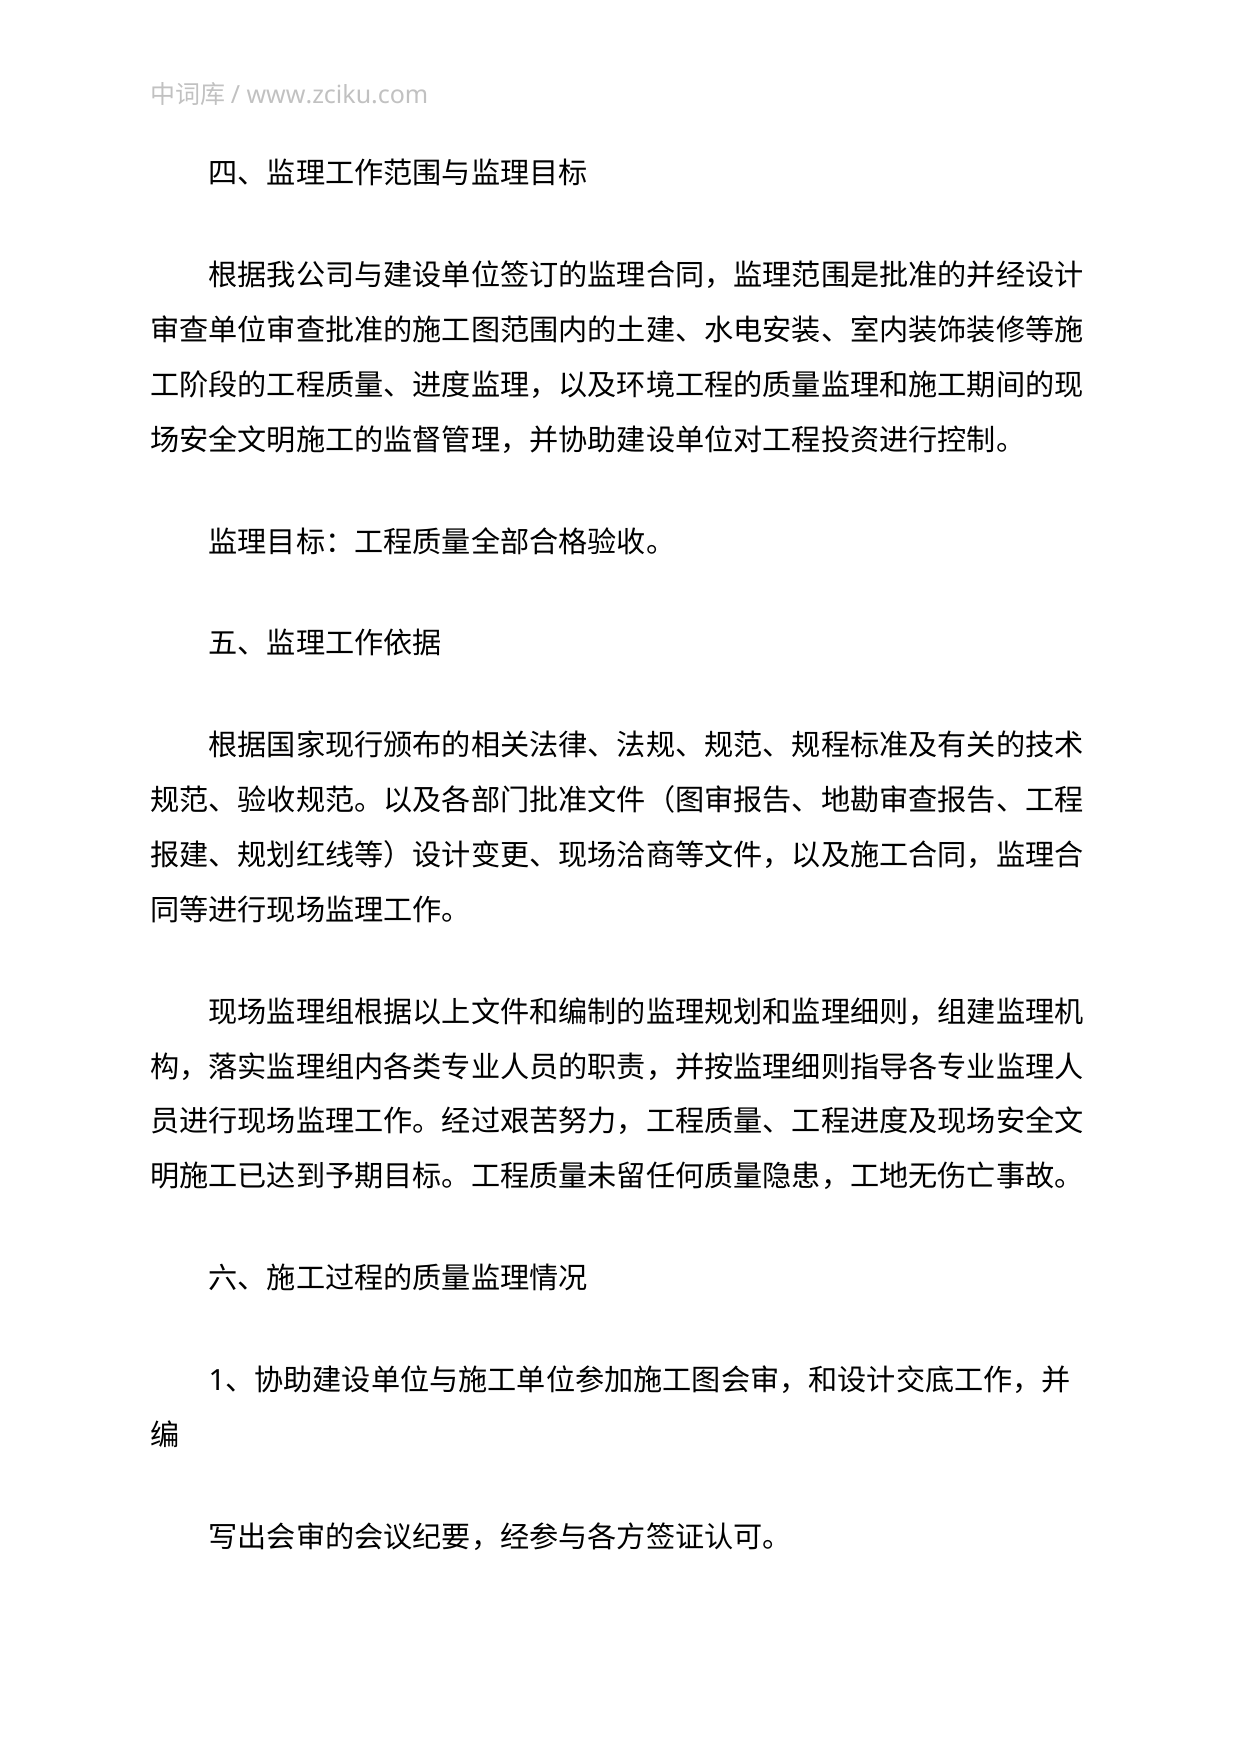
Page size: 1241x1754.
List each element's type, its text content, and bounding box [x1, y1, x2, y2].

text 五、监理工作依据 [150, 620, 1090, 662]
text 四、监理工作范围与监理目标 [150, 150, 1090, 192]
text 六、施工过程的质量监理情况 [150, 1255, 1090, 1297]
text 根据我公司与建设单位签订的监理合同，监理范围是批准的并经设计审查单位审查批准的施工图范围内的土建、水电安装、室内装饰装修等施工阶段的工程质量、进度监理，以及环境工程的质量监理和施工期间的现场安全文明施工的监督管理，并协助建设单位对工程投资进行控制。 [150, 252, 1090, 459]
text 1、协助建设单位与施工单位参加施工图会审，和设计交底工作，并编 [150, 1356, 1090, 1454]
text 写出会审的会议纪要，经参与各方签证认可。 [150, 1513, 1090, 1556]
text 监理目标：工程质量全部合格验收。 [150, 518, 1090, 561]
text 根据国家现行颁布的相关法律、法规、规范、规程标准及有关的技术规范、验收规范。以及各部门批准文件（图审报告、地勘审查报告、工程报建、规划红线等）设计变更、现场洽商等文件，以及施工合同，监理合同等进行现场监理工作。 [150, 722, 1090, 929]
text 现场监理组根据以上文件和编制的监理规划和监理细则，组建监理机构，落实监理组内各类专业人员的职责，并按监理细则指导各专业监理人员进行现场监理工作。经过艰苦努力，工程质量、工程进度及现场安全文明施工已达到予期目标。工程质量未留任何质量隐患，工地无伤亡事故。 [150, 988, 1090, 1195]
